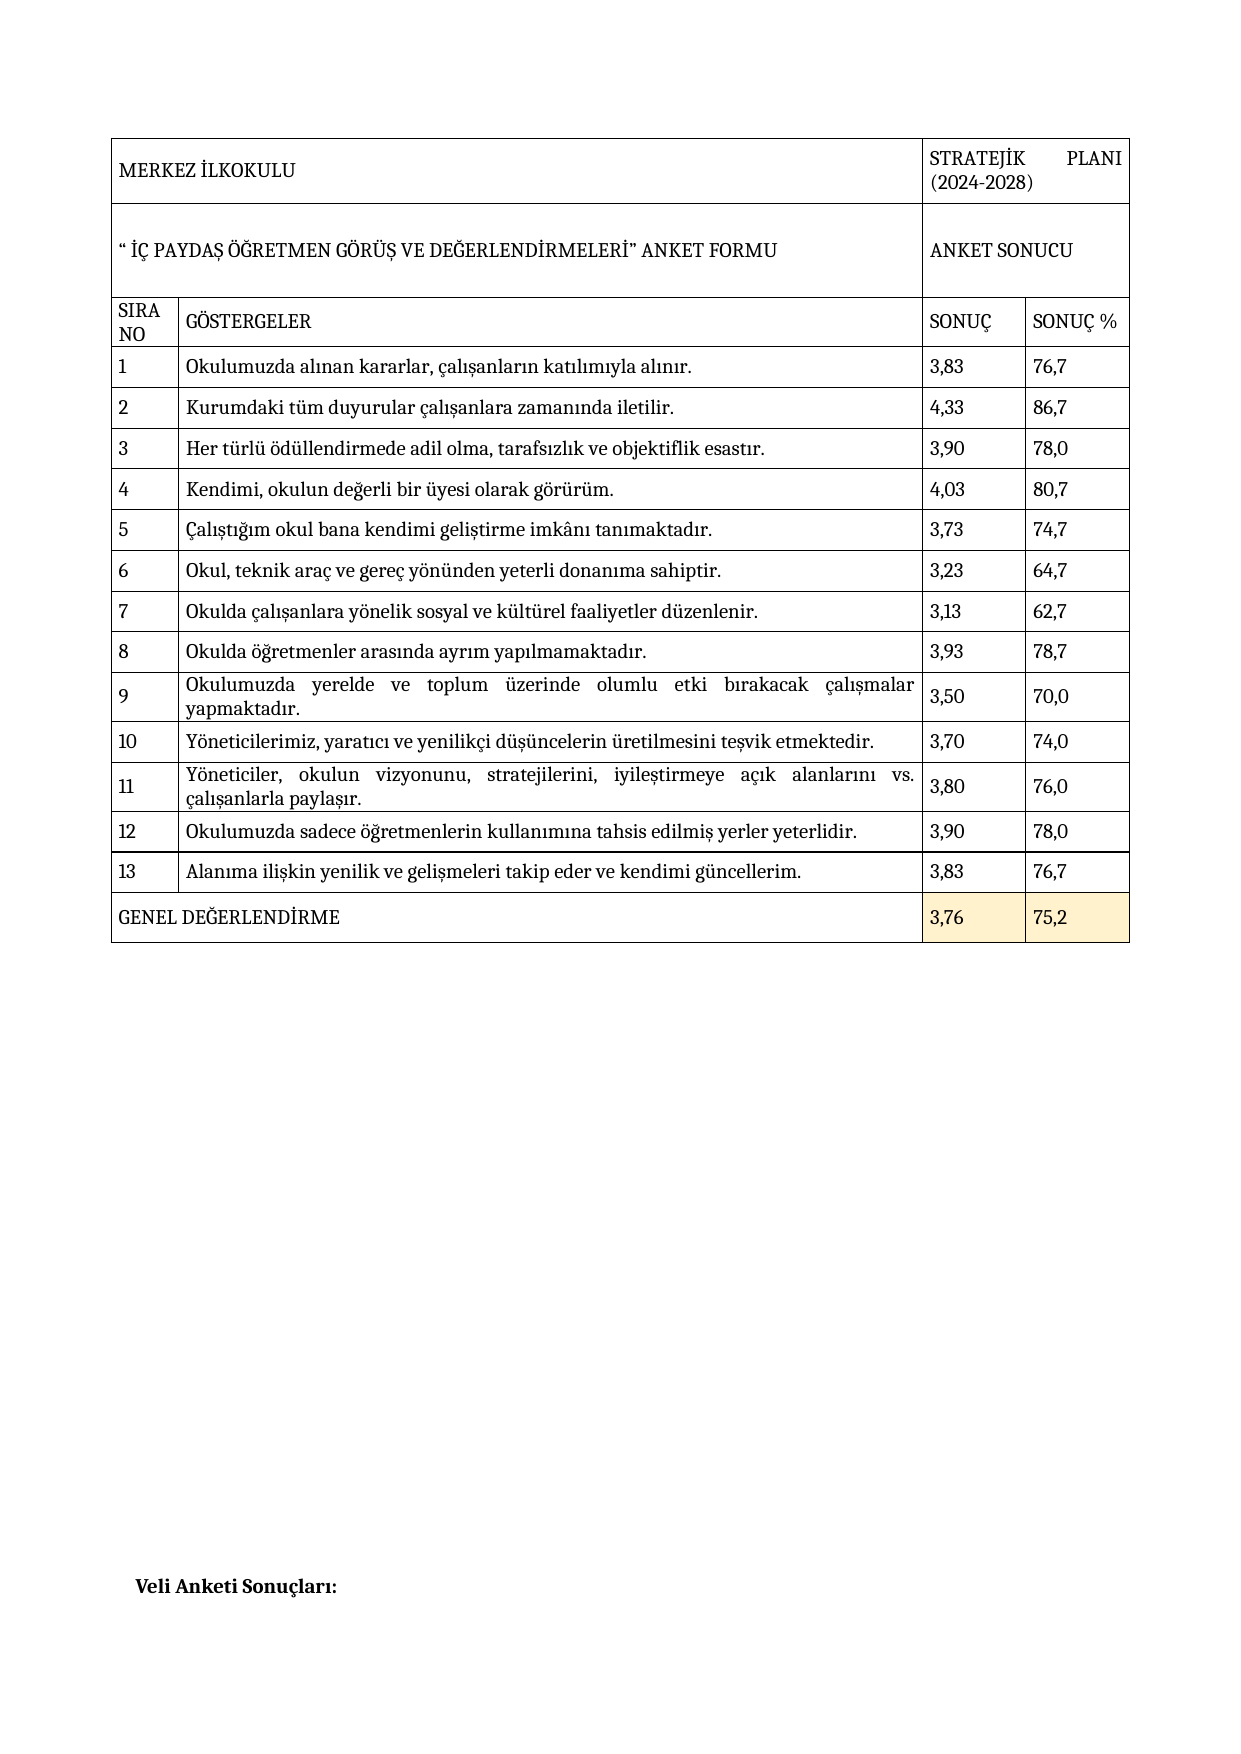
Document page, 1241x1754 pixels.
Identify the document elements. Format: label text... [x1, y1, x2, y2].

table_cell 3,70 [923, 722, 1025, 762]
table_cell Yöneticilerimiz, yaratıcı ve yenilikçi düşüncelerin üretilmesini teşvik etmektedir. [179, 722, 922, 762]
table_cell 3,50 [923, 673, 1025, 721]
table_cell 78,7 [1026, 632, 1129, 672]
table_cell 3,93 [923, 632, 1025, 672]
table_cell 3,83 [923, 347, 1025, 387]
table_cell Okul, teknik araç ve gereç yönünden yeterli donanıma sahiptir. [179, 551, 922, 591]
table_cell 9 [112, 673, 178, 721]
table_cell 8 [112, 632, 178, 672]
table_cell 1 [112, 347, 178, 387]
table_cell ANKET SONUCU [923, 204, 1129, 297]
table_cell 3,83 [923, 853, 1025, 892]
table_cell 3,76 [923, 893, 1025, 942]
table_cell 5 [112, 510, 178, 550]
table_cell Kurumdaki tüm duyurular çalışanlara zamanında iletilir. [179, 388, 922, 428]
text Veli Anketi Sonuçları: [135, 1574, 1105, 1598]
table_cell 76,7 [1026, 853, 1129, 892]
table_cell Okulumuzda yerelde ve toplum üzerinde olumlu etki bırakacak çalışmalar yapmaktadır. [179, 673, 922, 721]
table_cell 62,7 [1026, 592, 1129, 631]
table_cell Çalıştığım okul bana kendimi geliştirme imkânı tanımaktadır. [179, 510, 922, 550]
table_cell SONUÇ [923, 298, 1025, 346]
table_cell 76,0 [1026, 763, 1129, 811]
table_cell 13 [112, 853, 178, 892]
table_cell 76,7 [1026, 347, 1129, 387]
table_cell Okulumuzda sadece öğretmenlerin kullanımına tahsis edilmiş yerler yeterlidir. [179, 812, 922, 851]
table_cell 3,13 [923, 592, 1025, 631]
table_cell GENEL DEĞERLENDİRME [112, 893, 922, 942]
table_cell SIRA NO [112, 298, 178, 346]
table_cell 75,2 [1026, 893, 1129, 942]
table_cell 3 [112, 429, 178, 468]
table_cell 6 [112, 551, 178, 591]
table_cell 3,80 [923, 763, 1025, 811]
table_cell 12 [112, 812, 178, 851]
table_cell 78,0 [1026, 812, 1129, 851]
table_cell 70,0 [1026, 673, 1129, 721]
table_cell Yöneticiler, okulun vizyonunu, stratejilerini, iyileştirmeye açık alanlarını vs. çalışanlarla paylaşır. [179, 763, 922, 811]
table_cell Kendimi, okulun değerli bir üyesi olarak görürüm. [179, 469, 922, 509]
table_cell 3,90 [923, 429, 1025, 468]
table_cell SONUÇ % [1026, 298, 1129, 346]
table_cell 74,0 [1026, 722, 1129, 762]
table_cell 3,23 [923, 551, 1025, 591]
table_cell 86,7 [1026, 388, 1129, 428]
table_cell 7 [112, 592, 178, 631]
table_cell 64,7 [1026, 551, 1129, 591]
table_cell 10 [112, 722, 178, 762]
table_cell 11 [112, 763, 178, 811]
table_cell 74,7 [1026, 510, 1129, 550]
table_cell 80,7 [1026, 469, 1129, 509]
table_cell “ İÇ PAYDAŞ ÖĞRETMEN GÖRÜŞ VE DEĞERLENDİRMELERİ” ANKET FORMU [112, 204, 922, 297]
table_cell Okulda öğretmenler arasında ayrım yapılmamaktadır. [179, 632, 922, 672]
table_cell 2 [112, 388, 178, 428]
table_cell Her türlü ödüllendirmede adil olma, tarafsızlık ve objektiflik esastır. [179, 429, 922, 468]
table_cell Okulda çalışanlara yönelik sosyal ve kültürel faaliyetler düzenlenir. [179, 592, 922, 631]
table_cell 78,0 [1026, 429, 1129, 468]
table_cell Alanıma ilişkin yenilik ve gelişmeleri takip eder ve kendimi güncellerim. [179, 853, 922, 892]
table_cell 4,03 [923, 469, 1025, 509]
table_cell 4,33 [923, 388, 1025, 428]
table_cell Okulumuzda alınan kararlar, çalışanların katılımıyla alınır. [179, 347, 922, 387]
table_cell 4 [112, 469, 178, 509]
table_cell 3,73 [923, 510, 1025, 550]
table_header STRATEJİK PLANI (2024-2028) [923, 139, 1129, 203]
table_cell GÖSTERGELER [179, 298, 922, 346]
table_header MERKEZ İLKOKULU [112, 139, 922, 203]
table_cell 3,90 [923, 812, 1025, 851]
